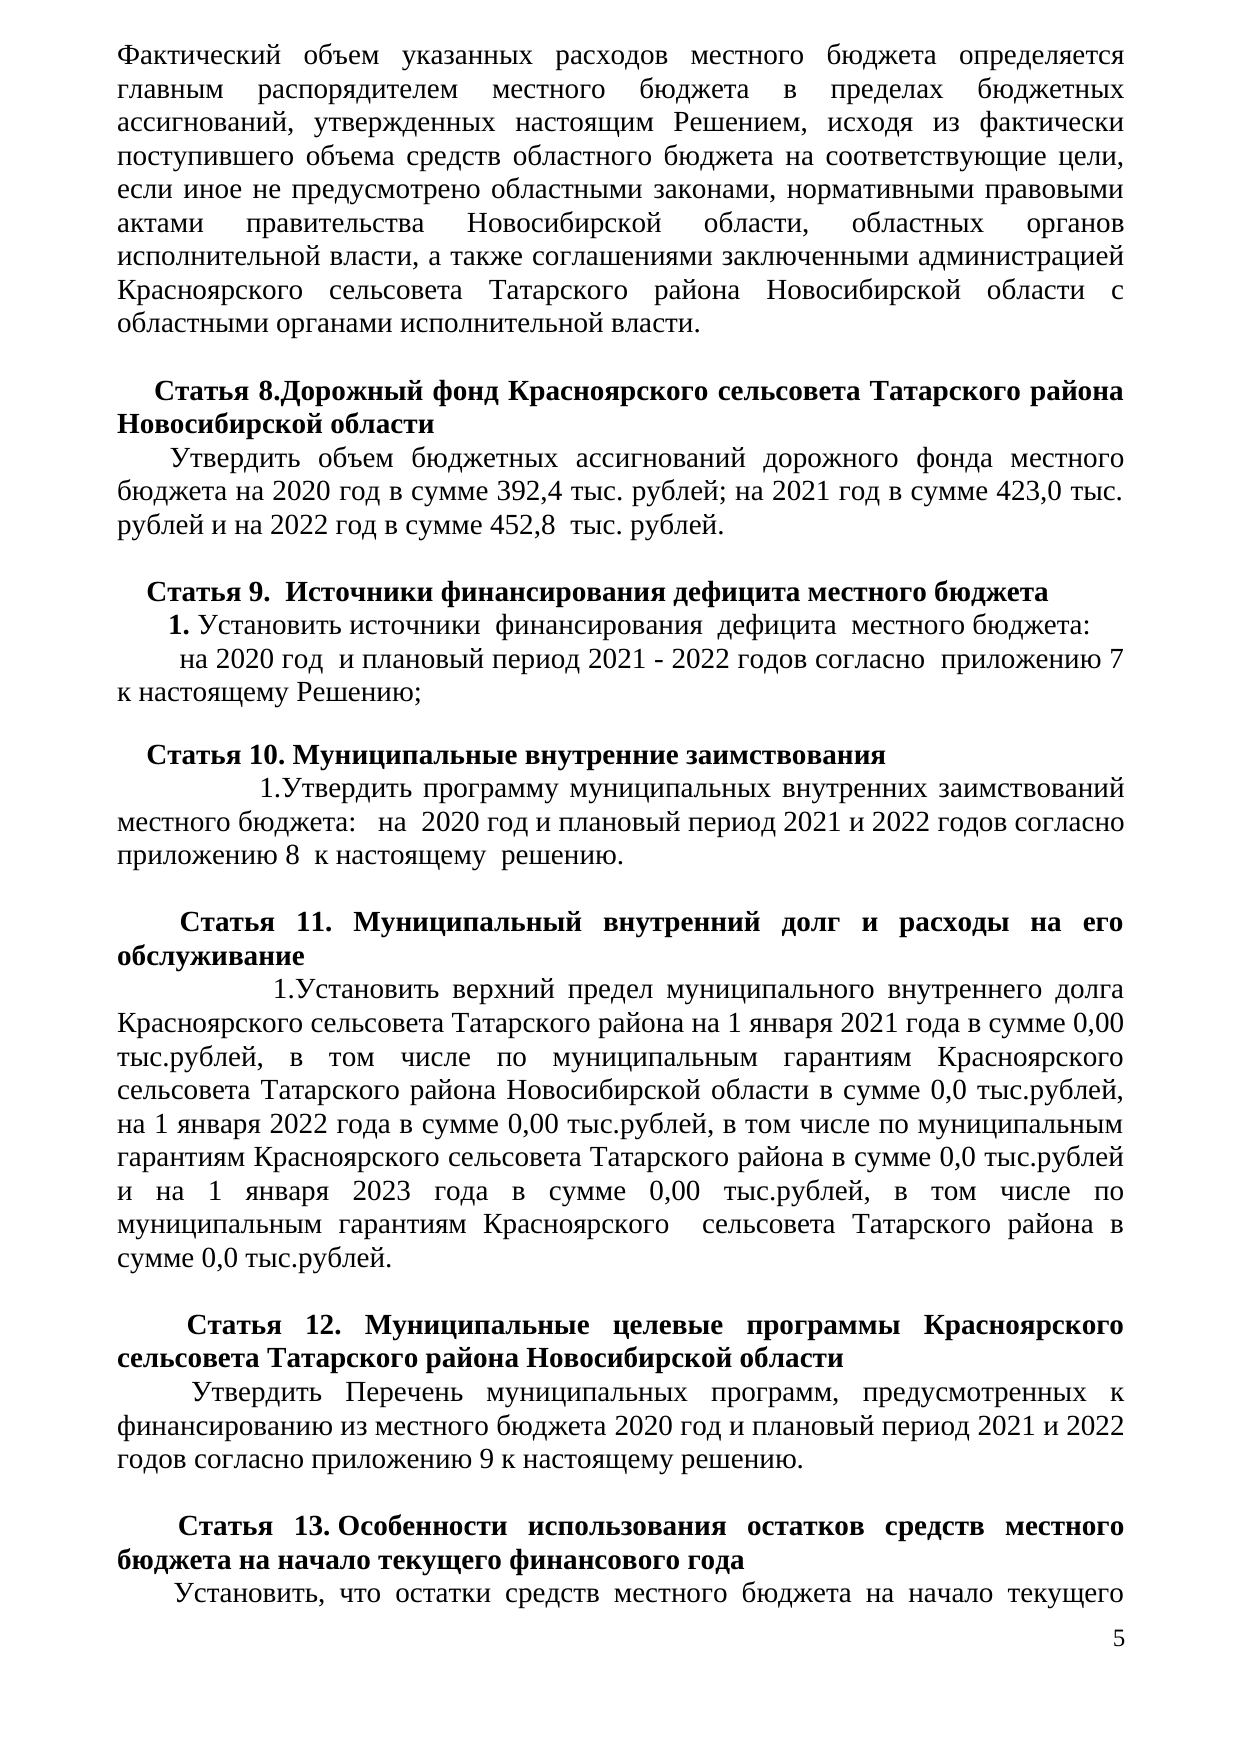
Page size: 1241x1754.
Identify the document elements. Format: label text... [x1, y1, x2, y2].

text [117, 1575, 1125, 1609]
text Статья 10. Муниципальные внутренние заимствования [117, 737, 1125, 770]
text Статья 12. Муниципальные целевые программы Красноярского сельсовета Татарского района Новосибирской области [117, 1307, 1125, 1374]
text Статья 11. Муниципальный внутренний долг и расходы на его обслуживание [117, 904, 1125, 972]
text на 2020 год и плановый период 2021 - 2022 годов согласно приложению 7 к настоящему Решению; [117, 641, 1125, 708]
text Статья 13. Особенности использования остатков средств местного бюджета на начало текущего финансового года [117, 1508, 1125, 1575]
text Статья 9. Источники финансирования дефицита местного бюджета [117, 574, 1125, 607]
text 1.Утвердить программу муниципальных внутренних заимствований местного бюджета: на 2020 год и плановый период 2021 и 2022 годов согласно приложению 8 к настоящему решению. [117, 770, 1125, 871]
text Фактический объем указанных расходов местного бюджета определяется главным распорядителем местного бюджета в пределах бюджетных ассигнований, утвержденных настоящим Решением, исходя из фактически поступившего объема средств областного бюджета на соответствующие цели, если иное не предусмотрено областными законами, нормативными правовыми актами правительства Новосибирской области, областных органов исполнительной власти, а также соглашениями заключенными администрацией Красноярского сельсовета Татарского района Новосибирской области с областными органами исполнительной власти. [117, 37, 1125, 339]
text 1. Установить источники финансирования дефицита местного бюджета: [117, 607, 1125, 641]
text Утвердить объем бюджетных ассигнований дорожного фонда местного бюджета на 2020 год в сумме 392,4 тыс. рублей; на 2021 год в сумме 423,0 тыс. рублей и на 2022 год в сумме 452,8 тыс. рублей. [117, 440, 1125, 540]
text Статья 8.Дорожный фонд Красноярского сельсовета Татарского района Новосибирской области [117, 373, 1125, 440]
text Утвердить Перечень муниципальных программ, предусмотренных к финансированию из местного бюджета 2020 год и плановый период 2021 и 2022 годов согласно приложению 9 к настоящему решению. [117, 1374, 1125, 1475]
text 1.Установить верхний предел муниципального внутреннего долга Красноярского сельсовета Татарского района на 1 января 2021 года в сумме 0,00 тыс.рублей, в том числе по муниципальным гарантиям Красноярского сельсовета Татарского района Новосибирской области в сумме 0,0 тыс.рублей, на 1 января 2022 года в сумме 0,00 тыс.рублей, в том числе по муниципальным гарантиям Красноярского сельсовета Татарского района в сумме 0,0 тыс.рублей и на 1 января 2023 года в сумме 0,00 тыс.рублей, в том числе по муниципальным гарантиям Красноярского сельсовета Татарского района в сумме 0,0 тыс.рублей. [117, 972, 1125, 1273]
